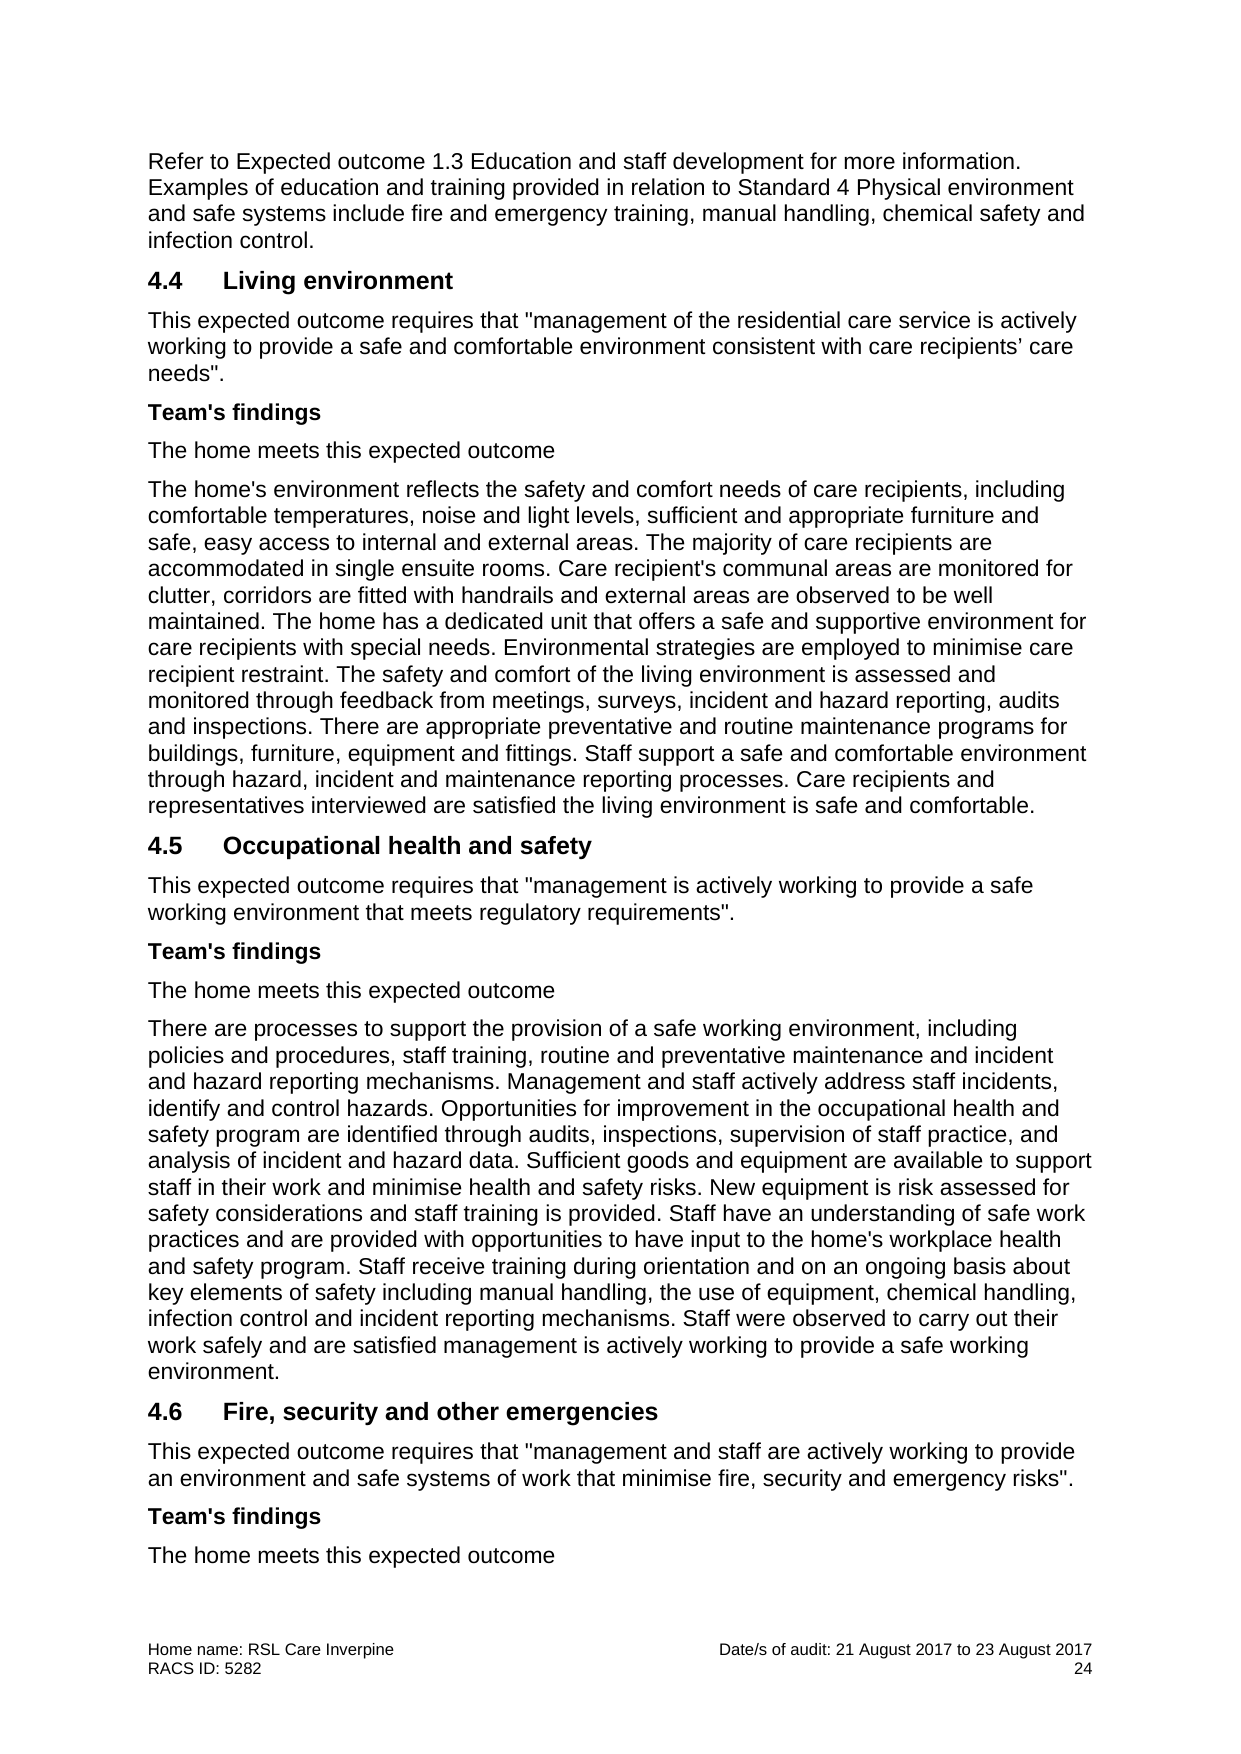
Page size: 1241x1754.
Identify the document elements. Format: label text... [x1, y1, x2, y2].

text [148, 148, 1092, 253]
text This expected outcome requires that "management and staff are actively working to provide an environment and safe systems of work that minimise fire, security and emergency risks". [148, 1438, 1092, 1491]
subtitle 4.5 Occupational health and safety [148, 831, 1092, 860]
text The home meets this expected outcome [148, 437, 1092, 464]
subtitle Team's findings [148, 938, 1092, 964]
subtitle 4.4 Living environment [148, 266, 1092, 294]
subtitle 4.6 Fire, security and other emergencies [148, 1397, 1092, 1426]
subtitle Team's findings [148, 1503, 1092, 1530]
subtitle Team's findings [148, 398, 1092, 425]
text The home meets this expected outcome [148, 977, 1092, 1003]
text The home meets this expected outcome [148, 1542, 1092, 1568]
text This expected outcome requires that "management of the residential care service is actively working to provide a safe and comfortable environment consistent with care recipients’ care needs". [148, 307, 1092, 386]
text The home's environment reflects the safety and comfort needs of care recipients, including comfortable temperatures, noise and light levels, sufficient and appropriate furniture and safe, easy access to internal and external areas. The majority of care recipients are accommodated in single ensuite rooms. Care recipient's communal areas are monitored for clutter, corridors are fitted with handrails and external areas are observed to be well maintained. The home has a dedicated unit that offers a safe and supportive environment for care recipients with special needs. Environmental strategies are employed to minimise care recipient restraint. The safety and comfort of the living environment is assessed and monitored through feedback from meetings, surveys, incident and hazard reporting, audits and inspections. There are appropriate preventative and routine maintenance programs for buildings, furniture, equipment and fittings. Staff support a safe and comfortable environment through hazard, incident and maintenance reporting processes. Care recipients and representatives interviewed are satisfied the living environment is safe and comfortable. [148, 476, 1092, 819]
text This expected outcome requires that "management is actively working to provide a safe working environment that meets regulatory requirements". [148, 872, 1092, 925]
text There are processes to support the provision of a safe working environment, including policies and procedures, staff training, routine and preventative maintenance and incident and hazard reporting mechanisms. Management and staff actively address staff incidents, identify and control hazards. Opportunities for improvement in the occupational health and safety program are identified through audits, inspections, supervision of staff practice, and analysis of incident and hazard data. Sufficient goods and equipment are available to support staff in their work and minimise health and safety risks. New equipment is risk assessed for safety considerations and staff training is provided. Staff have an understanding of safe work practices and are provided with opportunities to have input to the home's workplace health and safety program. Staff receive training during orientation and on an ongoing basis about key elements of safety including manual handling, the use of equipment, chemical handling, infection control and incident reporting mechanisms. Staff were observed to carry out their work safely and are satisfied management is actively working to provide a safe working environment. [148, 1015, 1092, 1384]
